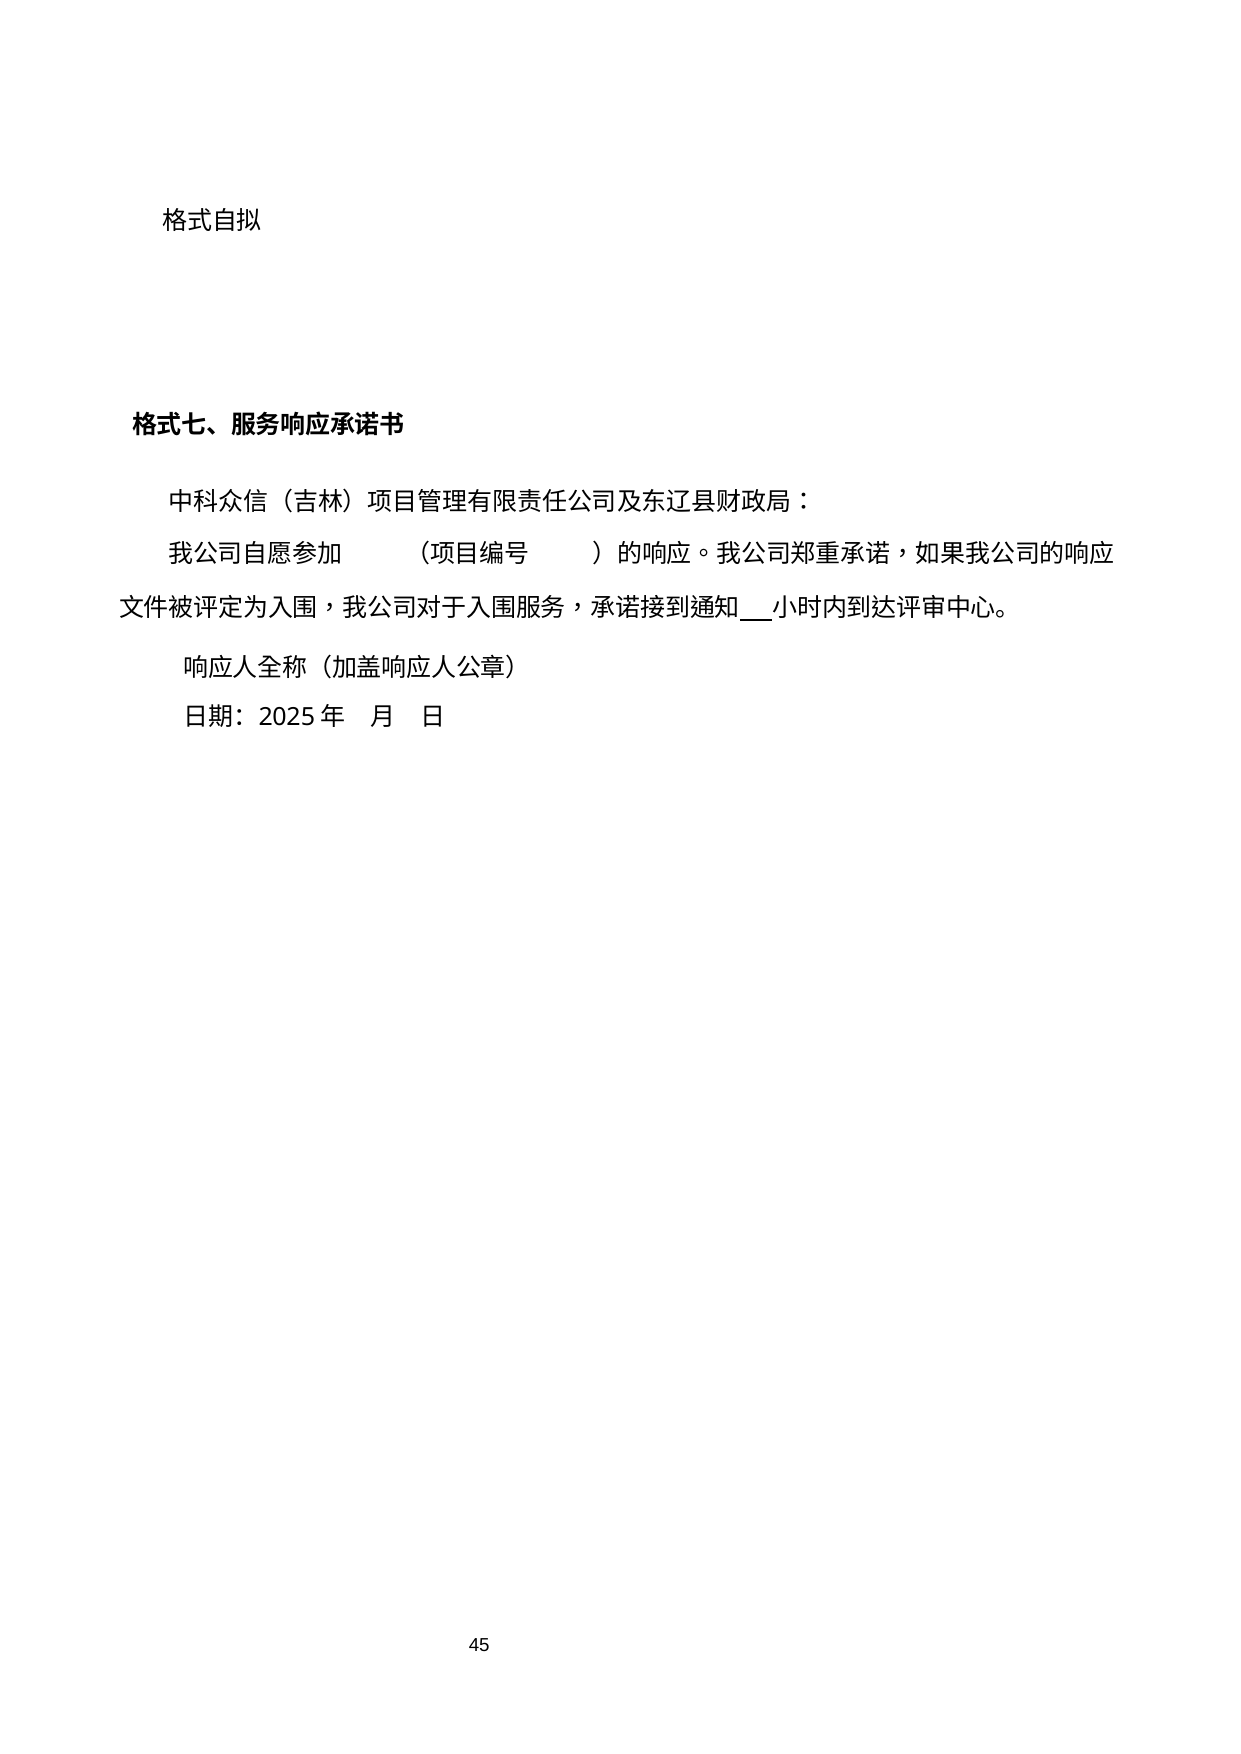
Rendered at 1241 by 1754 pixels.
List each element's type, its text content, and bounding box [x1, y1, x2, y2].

text 格式七、服务响应承诺书 [132, 407, 1118, 440]
text 我公司自愿参加 （项目编号 ）的响应。我公司郑重承诺，如果我公司的响应文件被评定为入围，我公司对于入围服务，承诺接到通知 小时内到达评审中心。 [119, 536, 1118, 624]
text 格式自拟 [119, 200, 1118, 236]
text 响应人全称（加盖响应人公章） [182, 650, 533, 684]
text 中科众信（吉林）项目管理有限责任公司及东辽县财政局： [119, 481, 1118, 518]
text 日期：2025年 月 日 [182, 697, 533, 733]
